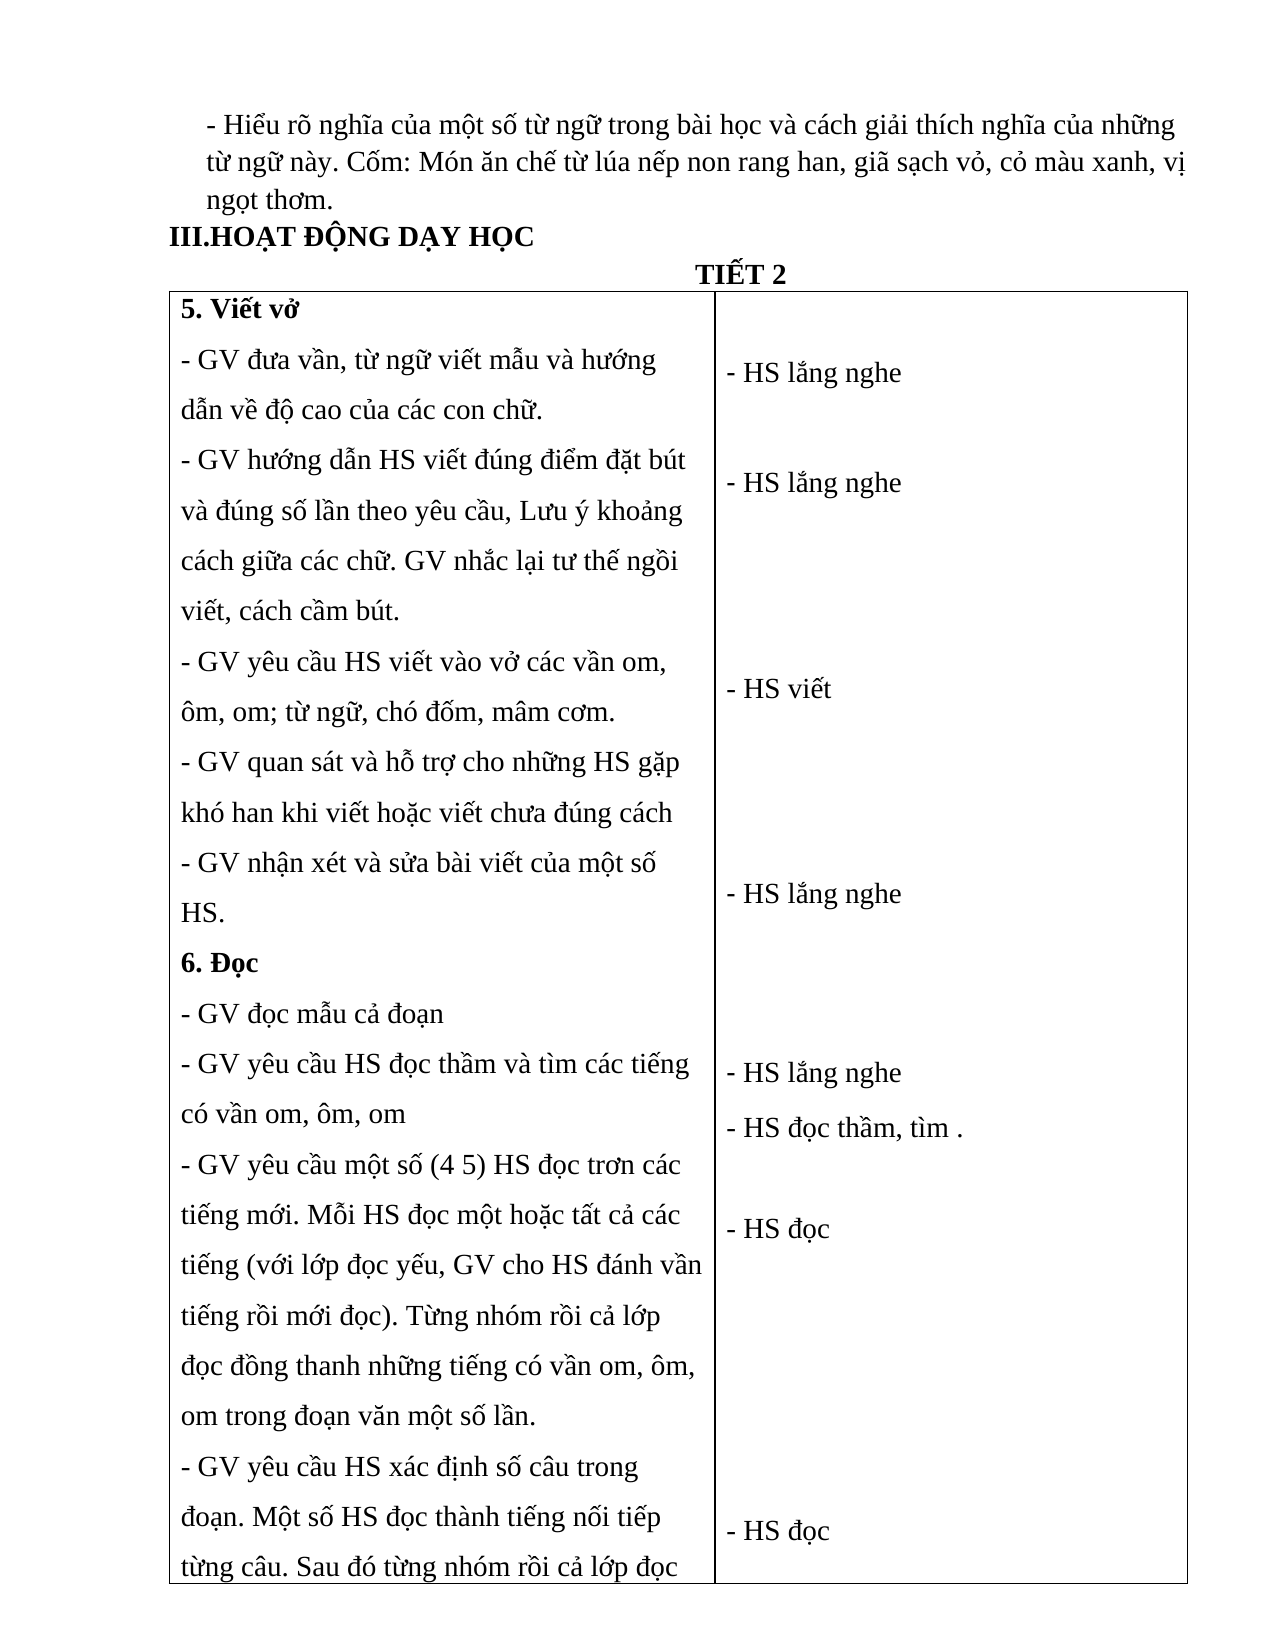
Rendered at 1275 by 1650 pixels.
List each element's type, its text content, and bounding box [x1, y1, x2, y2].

text - Hiểu rõ nghĩa của một số từ ngữ trong bài học và cách giải thích nghĩa của những từ ngữ này. Cốm: Món ăn chế từ lúa nếp non rang han, giã sạch vỏ, cỏ màu xanh, vị ngọt thơm. [206, 103, 1200, 216]
list TIẾT 2 [281, 253, 1200, 291]
text III.HOẠT ĐỘNG DẠY HỌC [169, 216, 1200, 253]
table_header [716, 292, 1187, 1583]
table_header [170, 292, 714, 1583]
